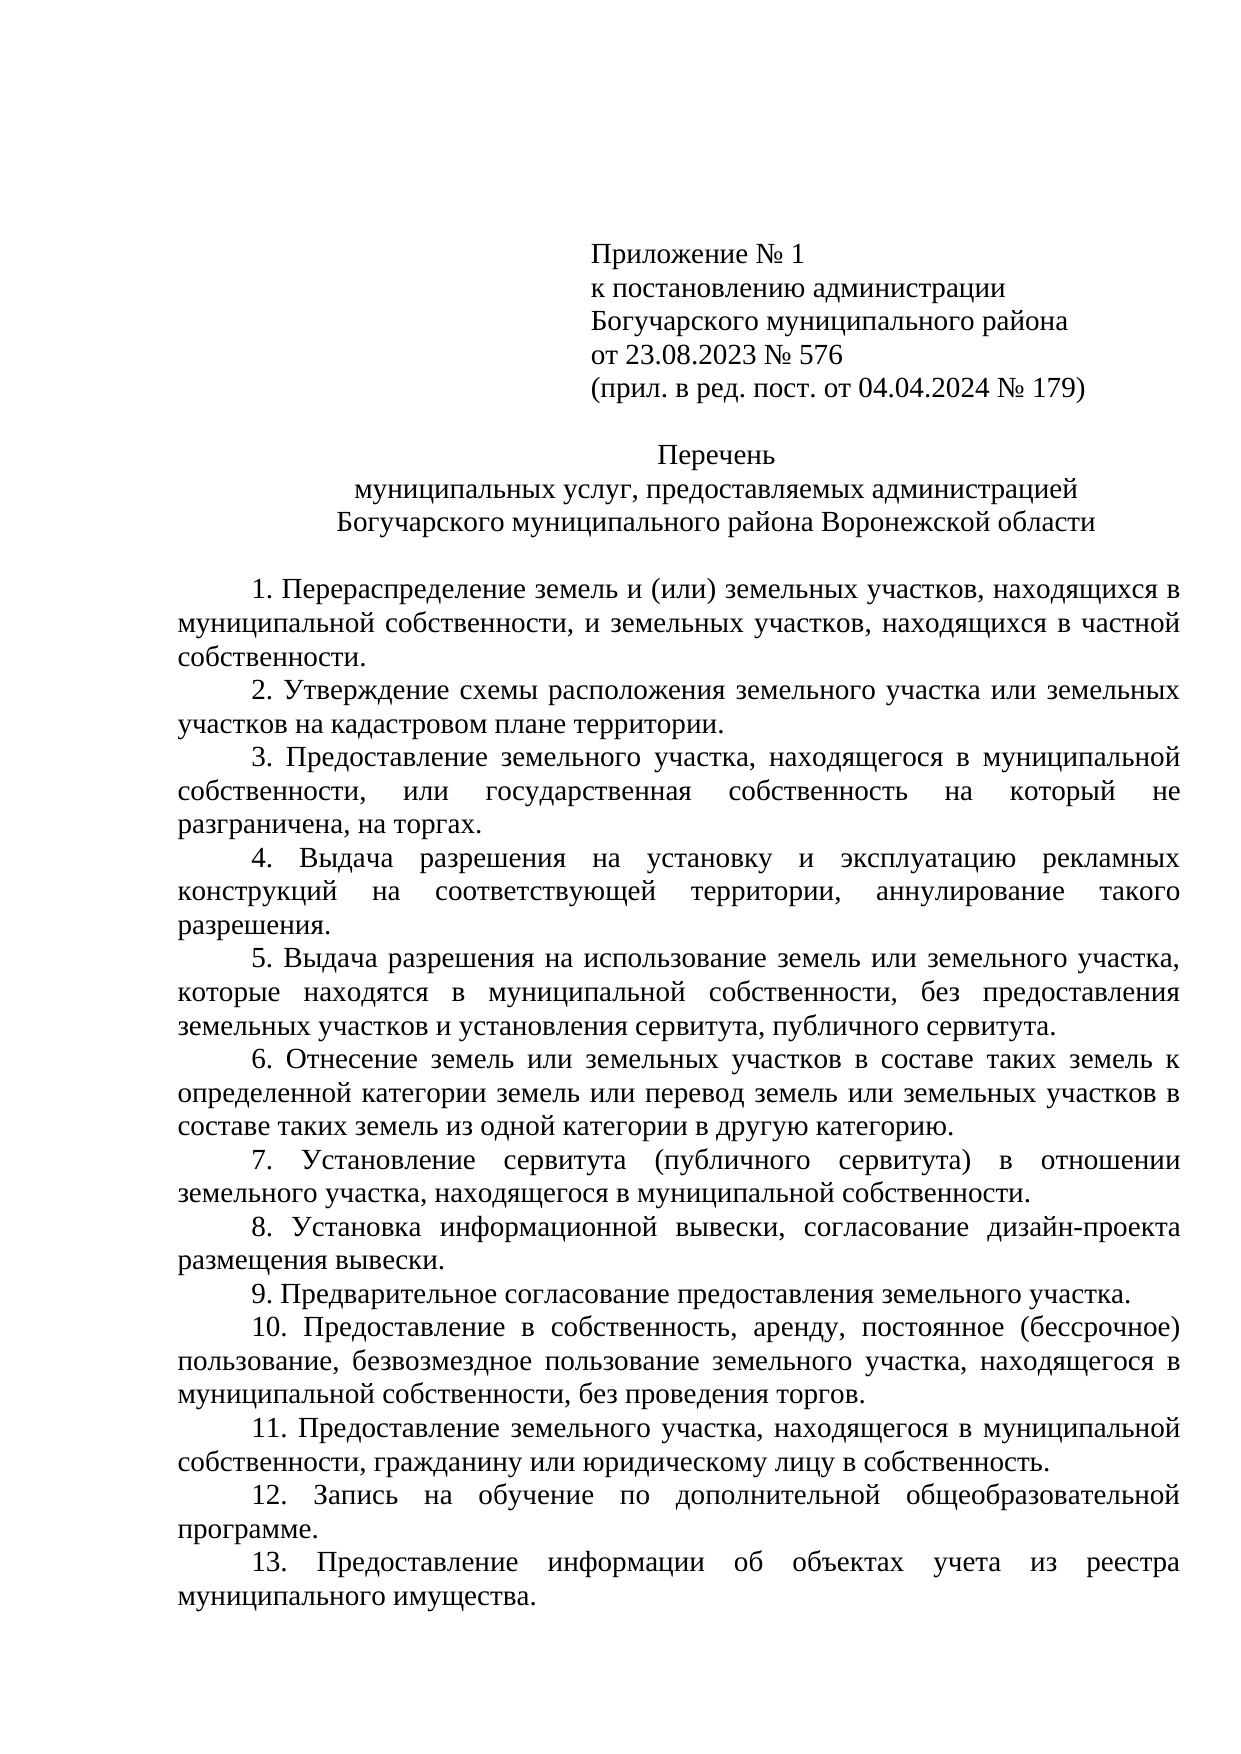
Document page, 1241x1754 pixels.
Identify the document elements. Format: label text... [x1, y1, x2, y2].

text 12. Запись на обучение по дополнительной общеобразовательной программе. [177, 1477, 1181, 1544]
text 13. Предоставление информации об объектах учета из реестра муниципального имущества. [177, 1544, 1181, 1611]
text Богучарского муниципального района Воронежской области [177, 504, 1181, 538]
text 6. Отнесение земель или земельных участков в составе таких земель к определенной категории земель или перевод земель или земельных участков в составе таких земель из одной категории в другую категорию. [177, 1041, 1181, 1142]
text 11. Предоставление земельного участка, находящегося в муниципальной собственности, гражданину или юридическому лицу в собственность. [177, 1410, 1181, 1477]
text 7. Установление сервитута (публичного сервитута) в отношении земельного участка, находящегося в муниципальной собственности. [177, 1142, 1181, 1209]
text 4. Выдача разрешения на установку и эксплуатацию рекламных конструкций на соответствующей территории, аннулирование такого разрешения. [177, 840, 1181, 941]
text от 23.08.2023 № 576 [591, 337, 1181, 370]
text 10. Предоставление в собственность, аренду, постоянное (бессрочное) пользование, безвозмездное пользование земельного участка, находящегося в муниципальной собственности, без проведения торгов. [177, 1309, 1181, 1410]
text 5. Выдача разрешения на использование земель или земельного участка, которые находятся в муниципальной собственности, без предоставления земельных участков и установления сервитута, публичного сервитута. [177, 941, 1181, 1041]
text Приложение № 1 [591, 236, 1181, 270]
text 8. Установка информационной вывески, согласование дизайн-проекта размещения вывески. [177, 1209, 1181, 1276]
text 3. Предоставление земельного участка, находящегося в муниципальной собственности, или государственная собственность на который не разграничена, на торгах. [177, 739, 1181, 840]
text 1. Перераспределение земель и (или) земельных участков, находящихся в муниципальной собственности, и земельных участков, находящихся в частной собственности. [177, 572, 1181, 672]
text 9. Предварительное согласование предоставления земельного участка. [177, 1276, 1181, 1309]
text (прил. в ред. пост. от 04.04.2024 № 179) [591, 370, 1181, 404]
text 2. Утверждение схемы расположения земельного участка или земельных участков на кадастровом плане территории. [177, 672, 1181, 739]
text к постановлению администрации [591, 270, 1181, 303]
text Богучарского муниципального района [591, 303, 1181, 337]
text Перечень [177, 437, 1181, 471]
text муниципальных услуг, предоставляемых администрацией [177, 471, 1181, 504]
